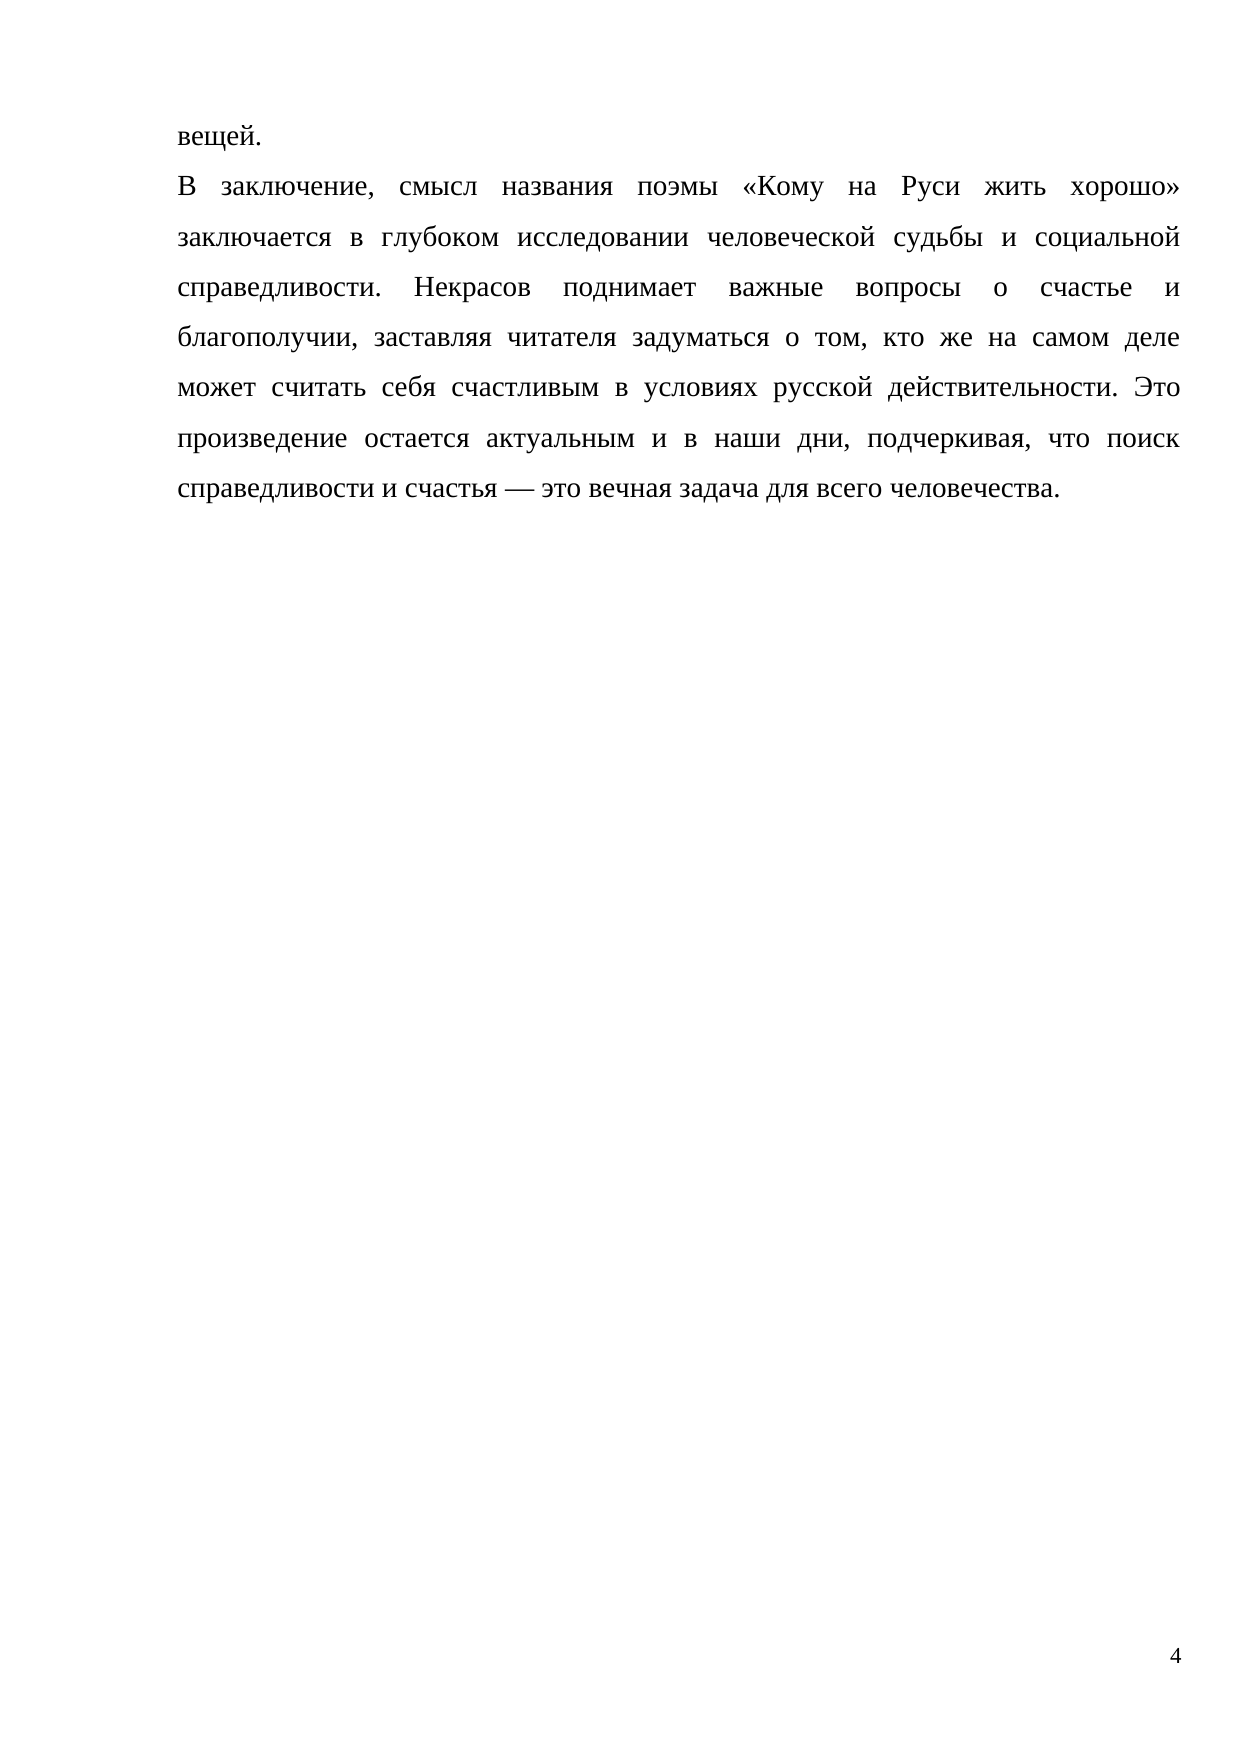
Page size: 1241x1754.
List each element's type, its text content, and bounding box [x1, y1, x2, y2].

text В заключение, смысл названия поэмы «Кому на Руси жить хорошо» заключается в глубоком исследовании человеческой судьбы и социальной справедливости. Некрасов поднимает важные вопросы о счастье и благополучии, заставляя читателя задуматься о том, кто же на самом деле может считать себя счастливым в условиях русской действительности. Это произведение остается актуальным и в наши дни, подчеркивая, что поиск справедливости и счастья — это вечная задача для всего человечества. [177, 168, 1181, 504]
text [177, 118, 1181, 152]
